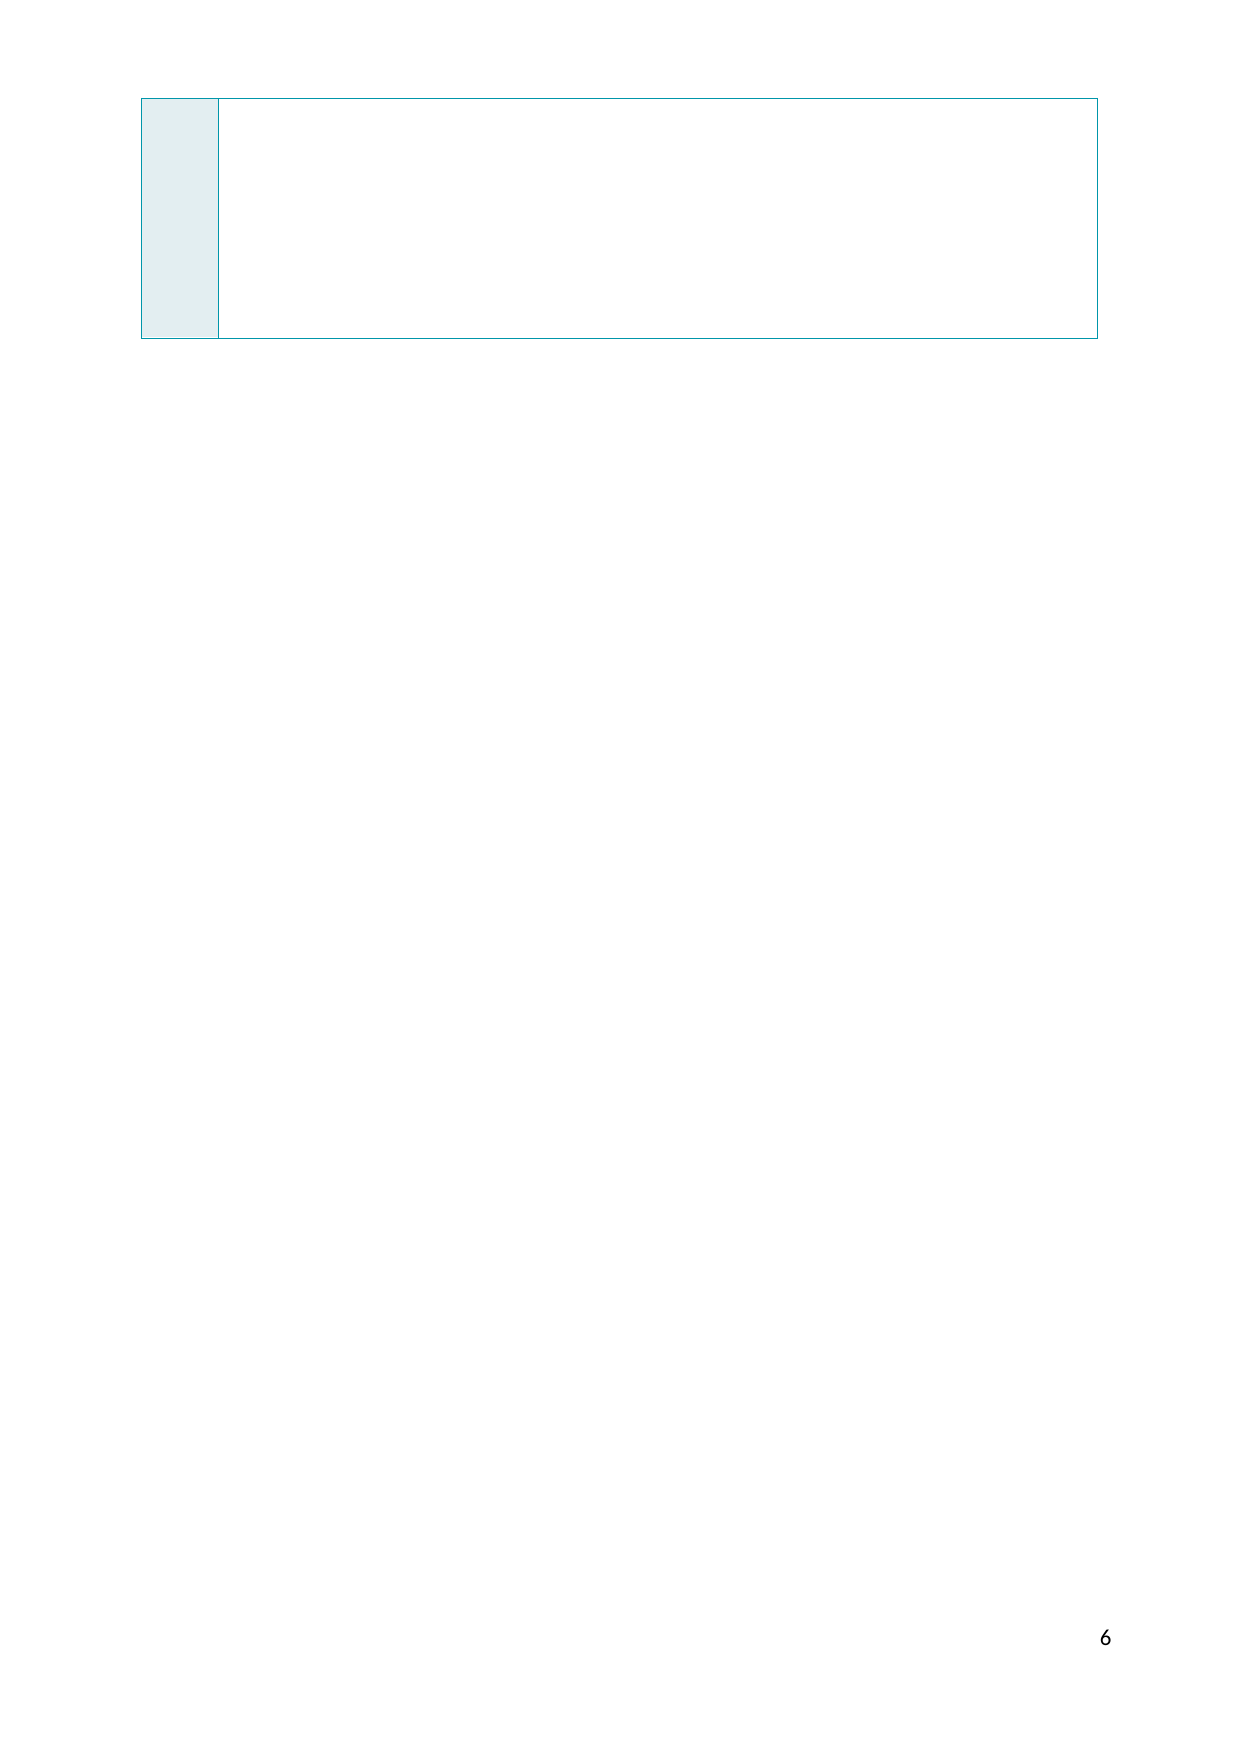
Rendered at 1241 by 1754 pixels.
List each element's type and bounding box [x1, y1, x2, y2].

table_cell [142, 99, 218, 337]
table_cell [219, 99, 1097, 337]
